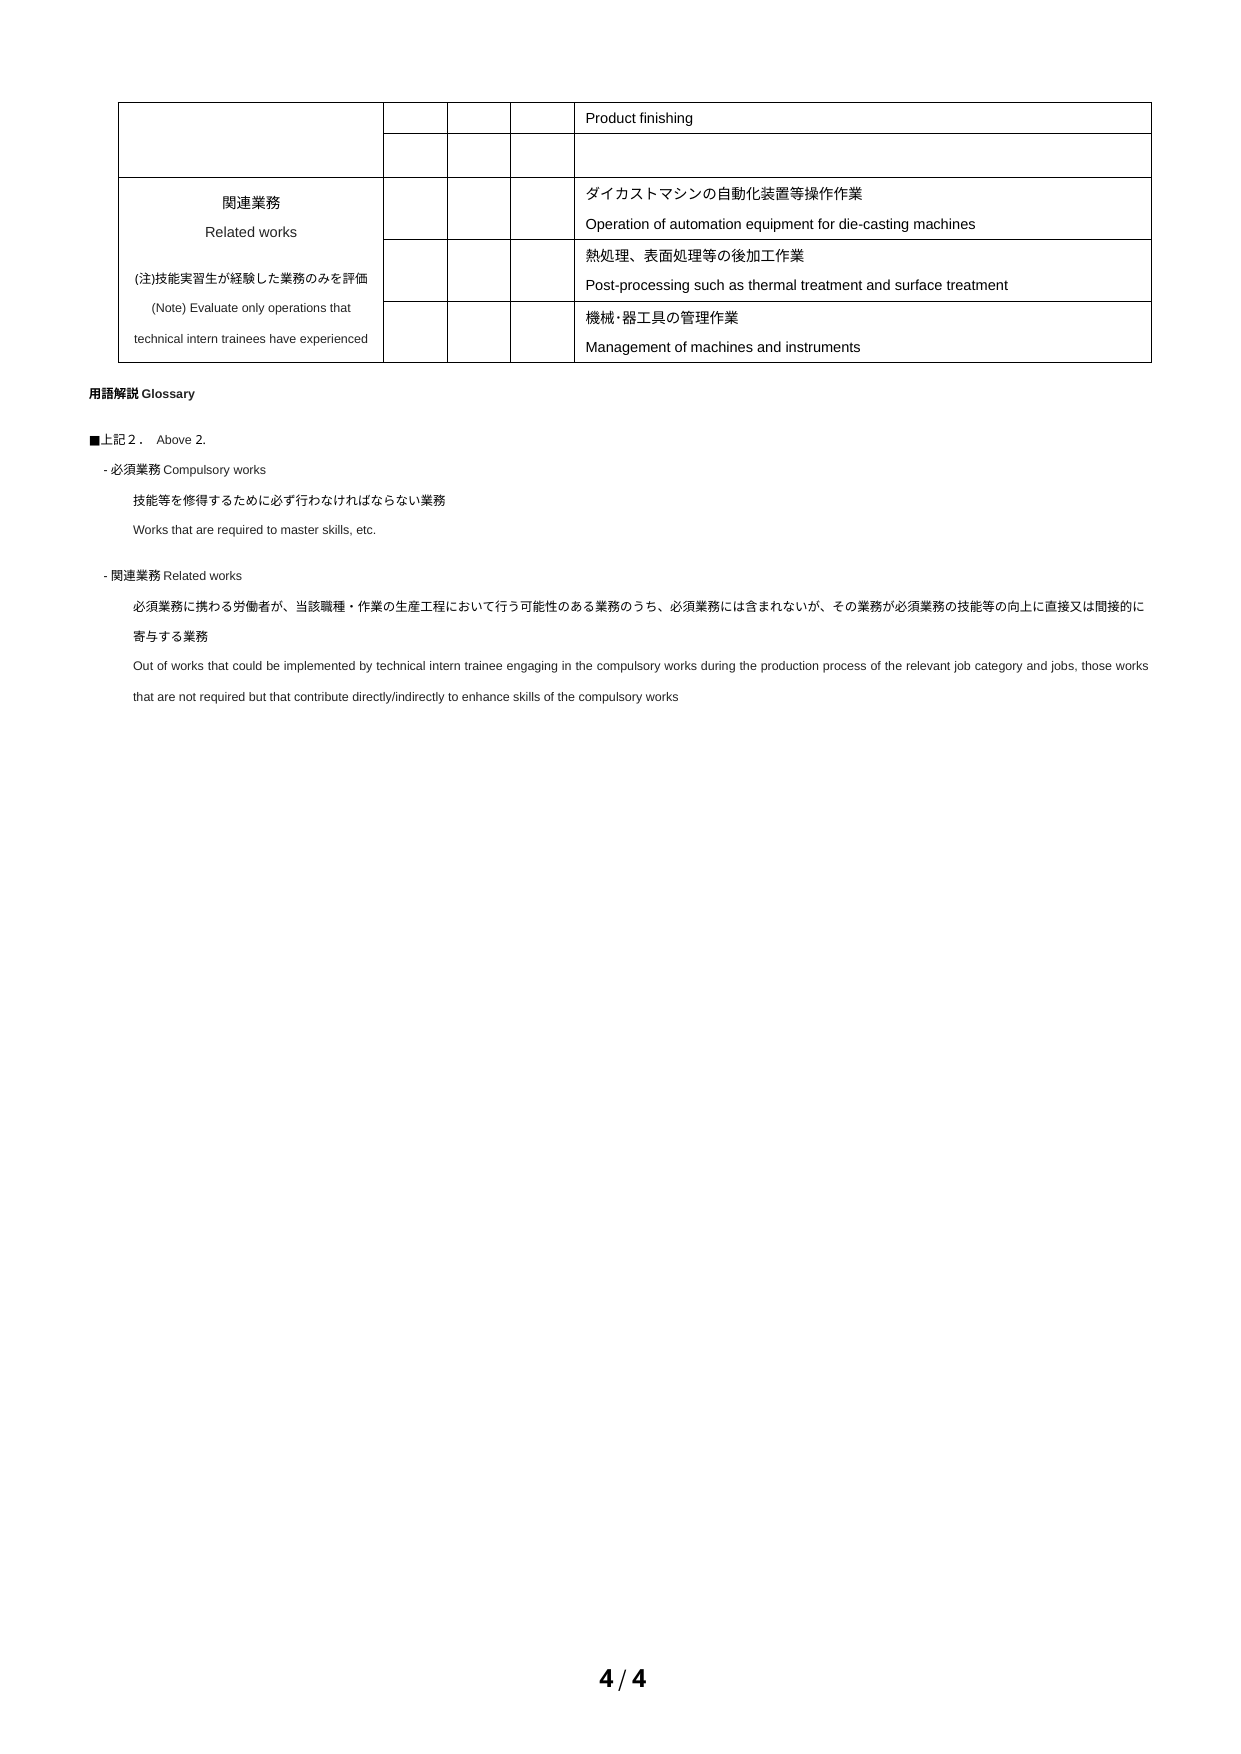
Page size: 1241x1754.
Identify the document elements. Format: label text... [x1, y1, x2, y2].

table_cell [511, 178, 574, 239]
table_cell 熱処理、表面処理等の後加工作業 Post-processing such as thermal treatment and surface treatment [575, 240, 1151, 301]
table_cell [511, 302, 574, 362]
text ■上記２． Above 2. [89, 424, 1152, 454]
text - 必須業務Compulsory works [103, 454, 1152, 484]
text Out of works that could be implemented by technical intern trainee engaging in the compulsory works during the production process of the relevant job category and jobs, those works that are not required but that contribute directly/indirectly to enhance skills of the compulsory works [133, 651, 1152, 712]
text - 関連業務Related works [103, 560, 1152, 591]
table_cell [448, 178, 510, 239]
table_cell [384, 240, 447, 301]
table_cell [448, 240, 510, 301]
table_cell [384, 134, 447, 177]
table_cell 関連業務 Related works (注)技能実習生が経験した業務のみを評価 (Note) Evaluate only operations that technical intern trainees have experienced [119, 178, 383, 362]
table_cell 機械･器工具の管理作業 Management of machines and instruments [575, 302, 1151, 362]
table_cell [575, 103, 1151, 133]
text Works that are required to master skills, etc. [133, 515, 1152, 545]
text 用語解説 Glossary [89, 378, 1152, 409]
table_cell [448, 103, 510, 133]
table_cell [511, 240, 574, 301]
text 必須業務に携わる労働者が、当該職種・作業の生産工程において行う可能性のある業務のうち、必須業務には含まれないが、その業務が必須業務の技能等の向上に直接又は間接的に寄与する業務 [133, 591, 1152, 651]
table_cell ダイカストマシンの自動化装置等操作作業 Operation of automation equipment for die-casting machines [575, 178, 1151, 239]
table_cell [448, 302, 510, 362]
table_cell [511, 134, 574, 177]
table_cell [511, 103, 574, 133]
table_cell [448, 134, 510, 177]
table_cell [575, 134, 1151, 177]
table_cell [384, 302, 447, 362]
table_cell [384, 103, 447, 133]
text 技能等を修得するために必ず行わなければならない業務 [133, 484, 1152, 515]
table_cell [384, 178, 447, 239]
